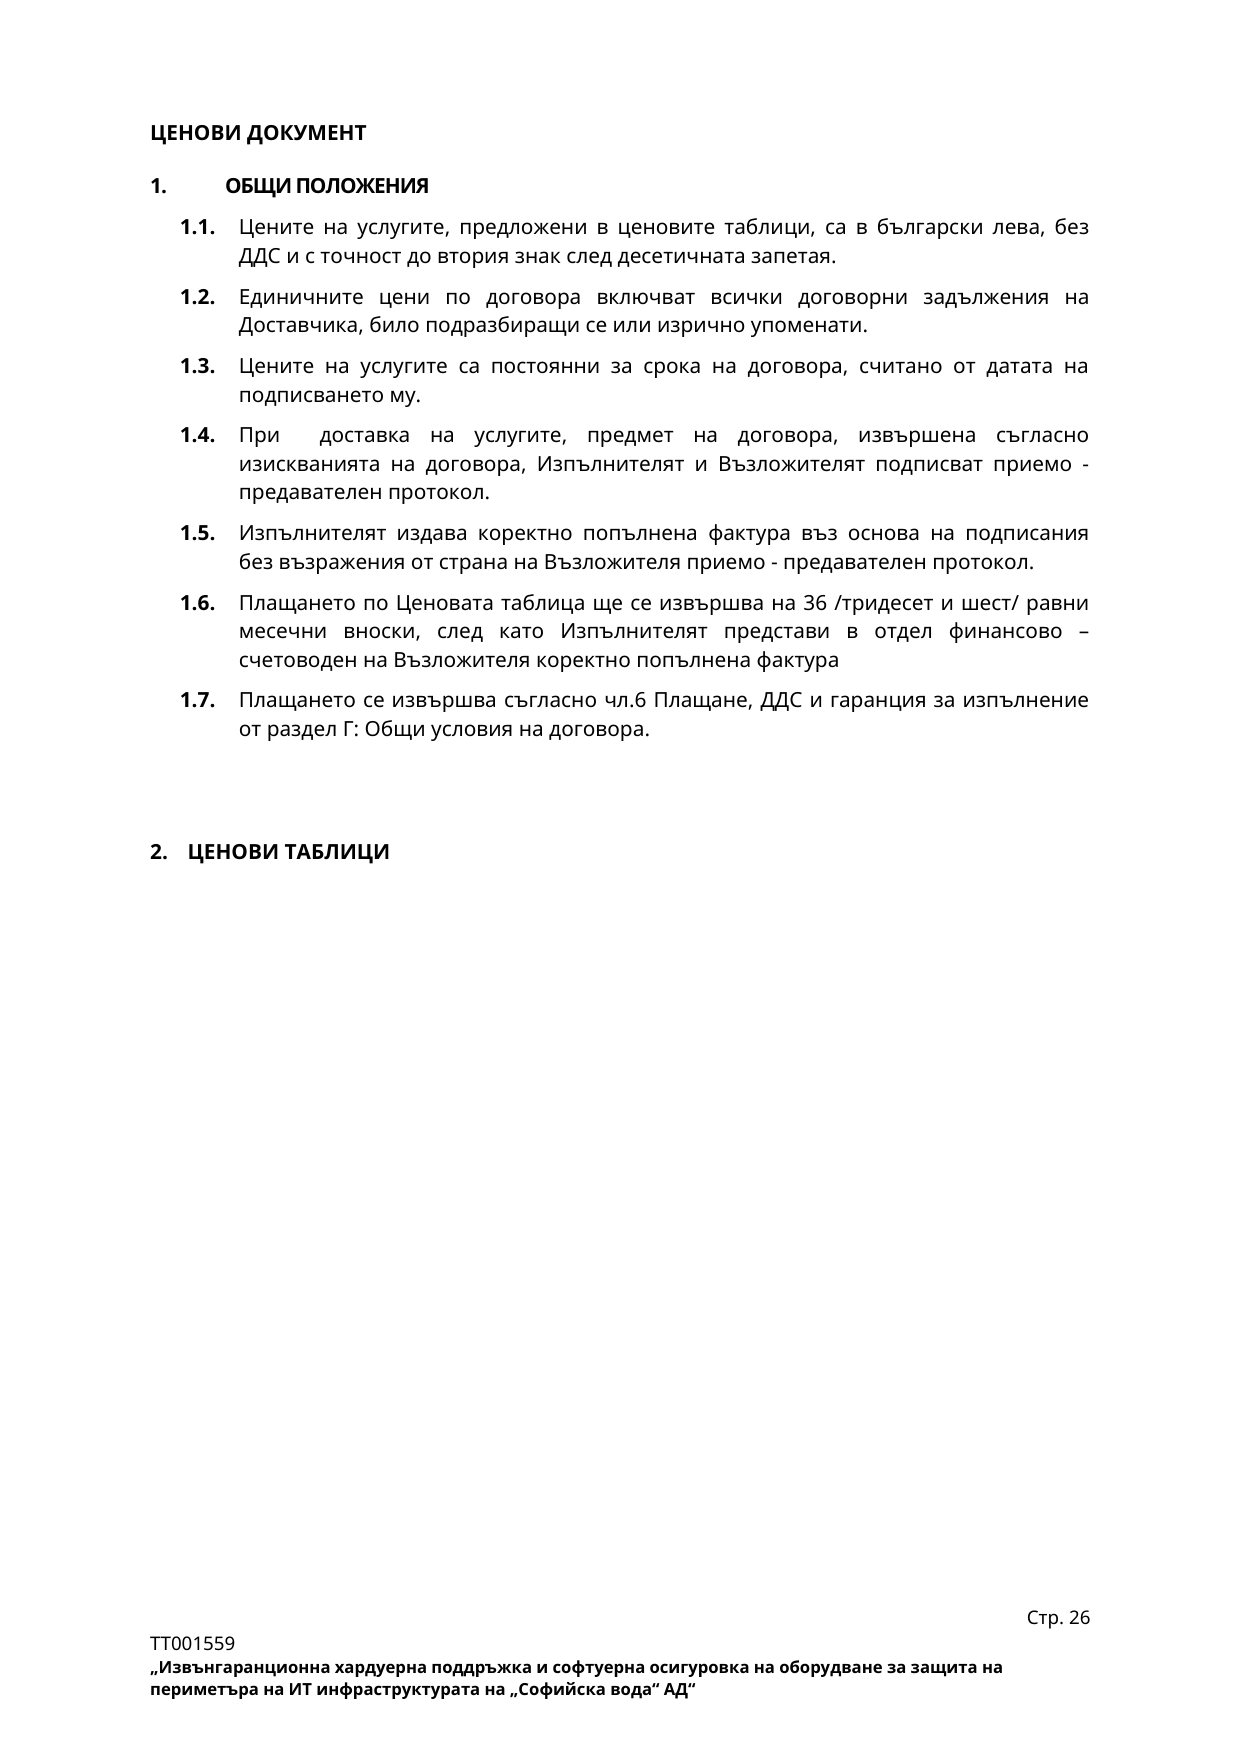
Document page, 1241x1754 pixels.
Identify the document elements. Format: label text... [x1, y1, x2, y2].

list Цените на услугите, предложени в ценовите таблици, са в български лева, без ДДС и с точност до втория знак след десетичната запетая. [179, 212, 1090, 269]
subtitle ЦЕНОВИ ДОКУМЕНТ [150, 118, 1090, 147]
list ОБЩИ ПОЛОЖЕНИЯ [150, 172, 1090, 200]
list ЦЕНОВИ ТАБЛИЦИ [150, 837, 1090, 865]
list Плащането по Ценовата таблица ще се извършва на 36 /тридесет и шест/ равни месечни вноски, след като Изпълнителят представи в отдел финансово – счетоводен на Възложителя коректно попълнена фактура [179, 588, 1090, 673]
list Изпълнителят издава коректно попълнена фактура въз основа на подписания без възражения от страна на Възложителя приемо - предавателен протокол. [179, 518, 1090, 575]
list Единичните цени по договора включват всички договорни задължения на Доставчика, било подразбиращи се или изрично упоменати. [179, 282, 1090, 339]
list При доставка на услугите, предмет на договора, извършена съгласно изискванията на договора, Изпълнителят и Възложителят подписват приемо - предавателен протокол. [179, 421, 1090, 506]
list Плащането се извършва съгласно чл.6 Плащане, ДДС и гаранция за изпълнение от раздел Г: Общи условия на договора. [179, 686, 1090, 742]
list Цените на услугите са постоянни за срока на договора, считано от датата на подписването му. [179, 351, 1090, 408]
